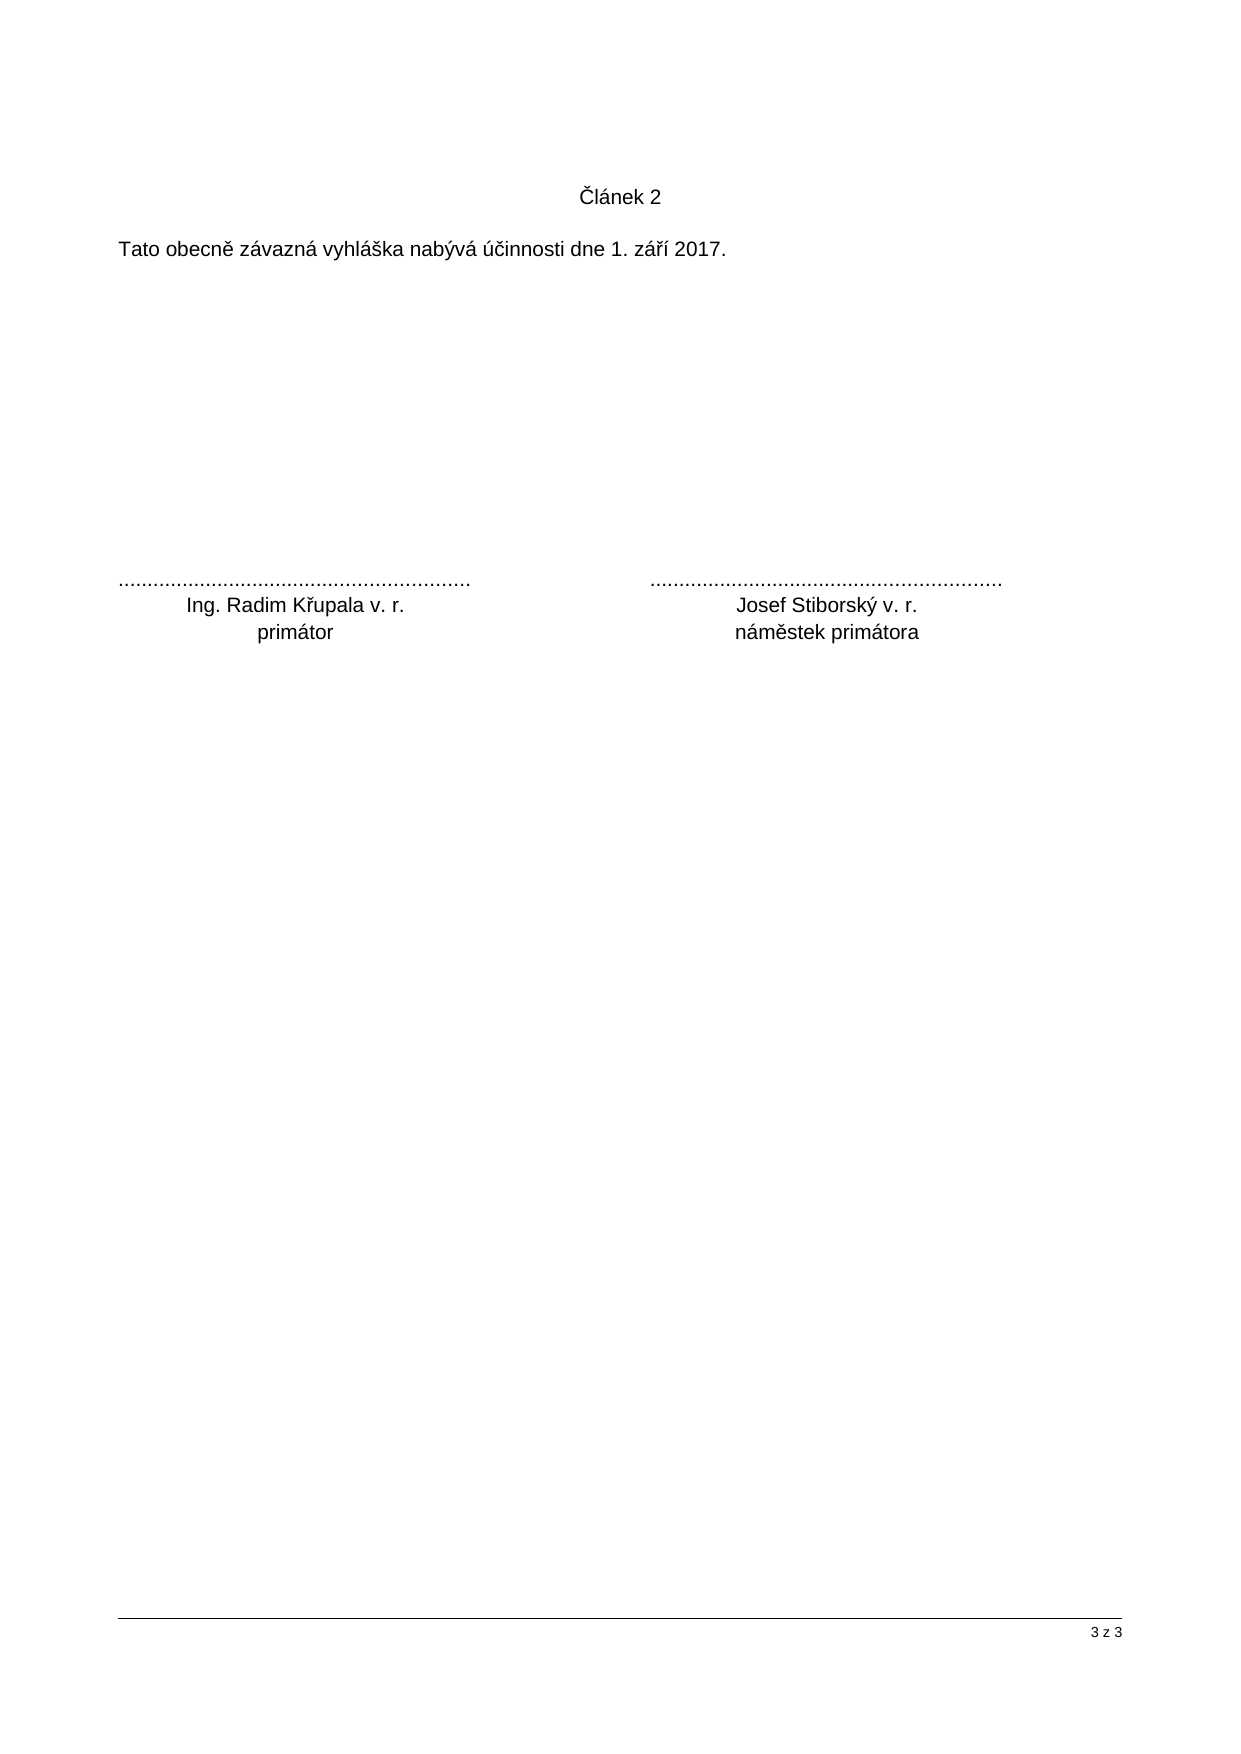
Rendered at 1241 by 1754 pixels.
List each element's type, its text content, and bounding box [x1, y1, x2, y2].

text Ing. Radim Křupala v. r. Josef Stiborský v. r. [118, 590, 1122, 617]
text primátor náměstek primátora [118, 617, 1122, 644]
text Tato obecně závazná vyhláška nabývá účinnosti dne 1. září 2017. [118, 237, 1122, 261]
